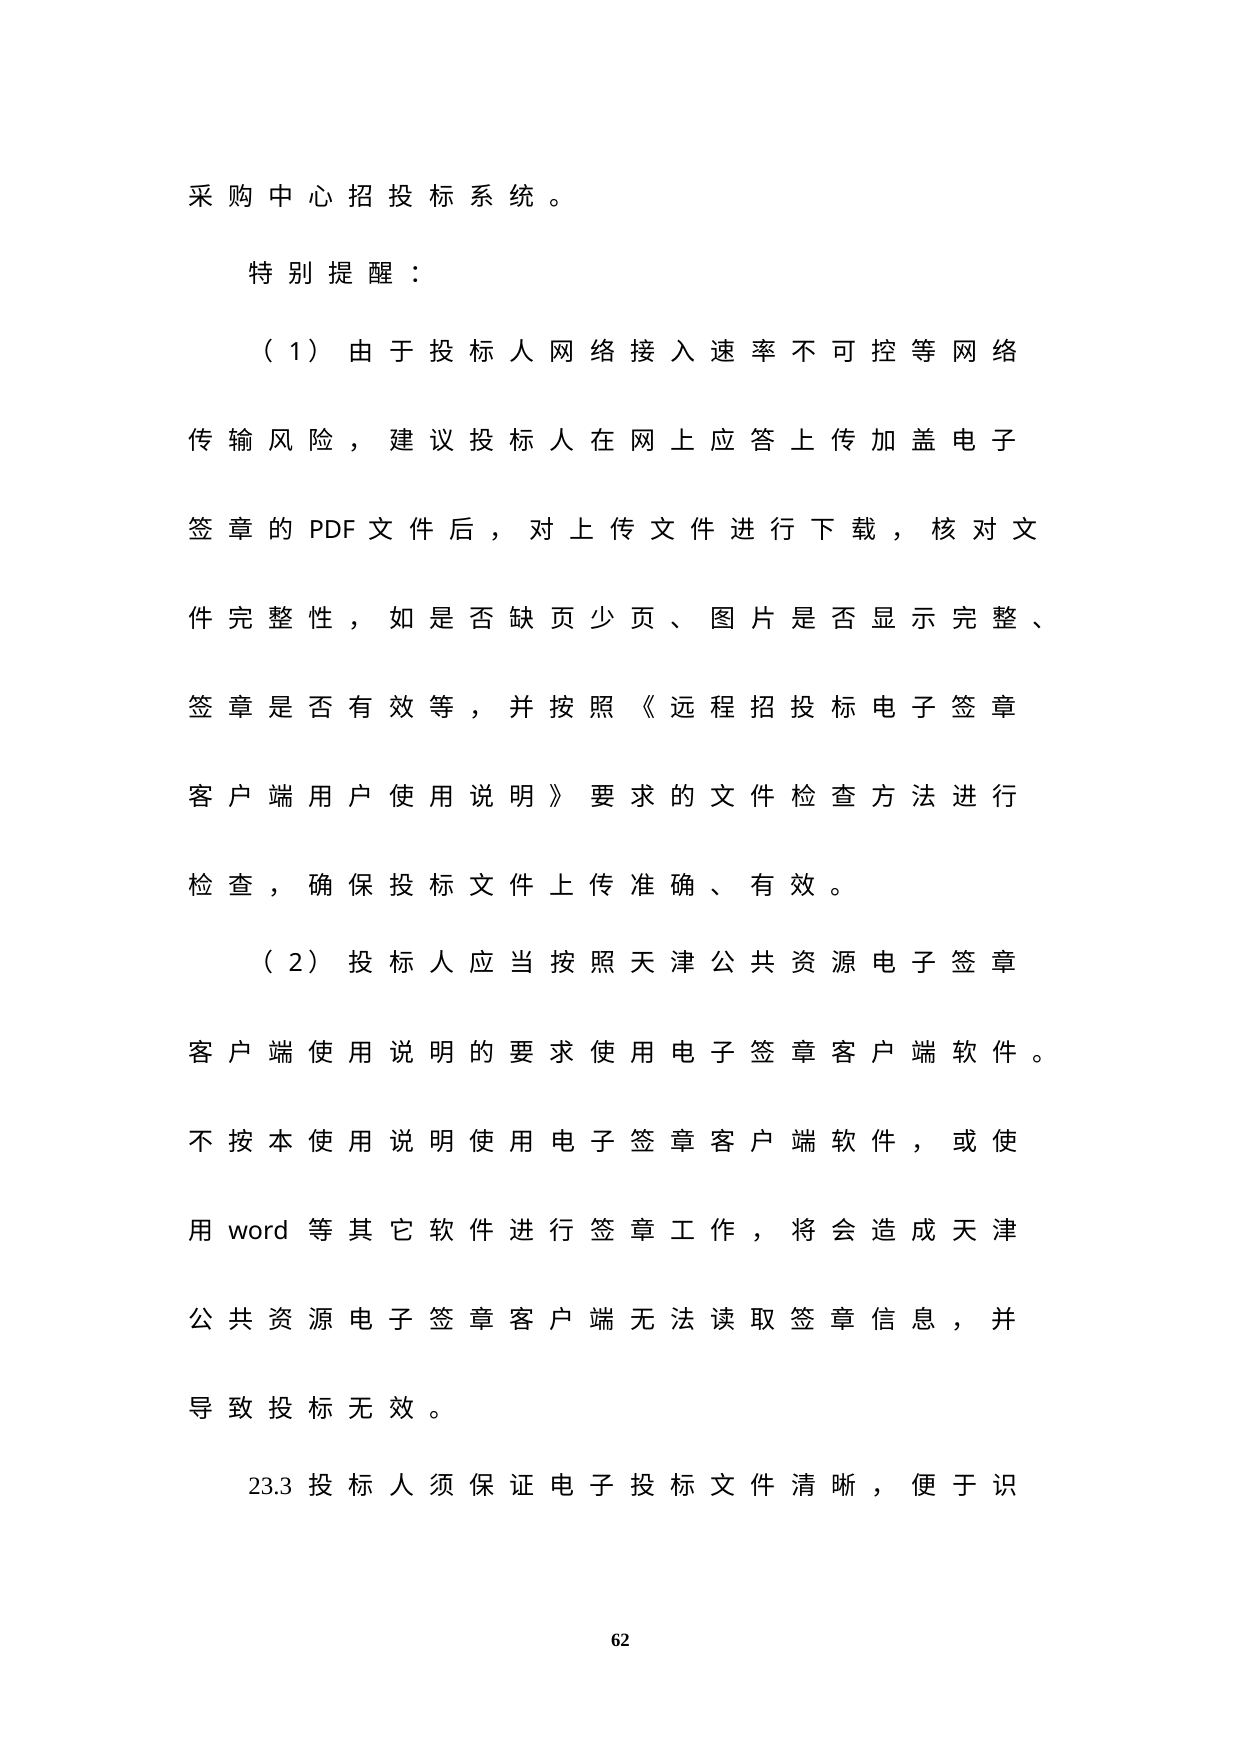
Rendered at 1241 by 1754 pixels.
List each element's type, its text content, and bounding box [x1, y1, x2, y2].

text 特别提醒： [188, 242, 1052, 301]
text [188, 1454, 1052, 1513]
text （2）投标人应当按照天津公共资源电子签章客户端使用说明的要求使用电子签章客户端软件。不按本使用说明使用电子签章客户端软件，或使用word等其它软件进行签章工作，将会造成天津公共资源电子签章客户端无法读取签章信息，并导致投标无效。 [188, 931, 1052, 1436]
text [188, 164, 1052, 224]
text （1）由于投标人网络接入速率不可控等网络传输风险，建议投标人在网上应答上传加盖电子签章的PDF文件后，对上传文件进行下载，核对文件完整性，如是否缺页少页、图片是否显示完整、签章是否有效等，并按照《远程招投标电子签章客户端用户使用说明》要求的文件检查方法进行检查，确保投标文件上传准确、有效。 [188, 319, 1052, 913]
